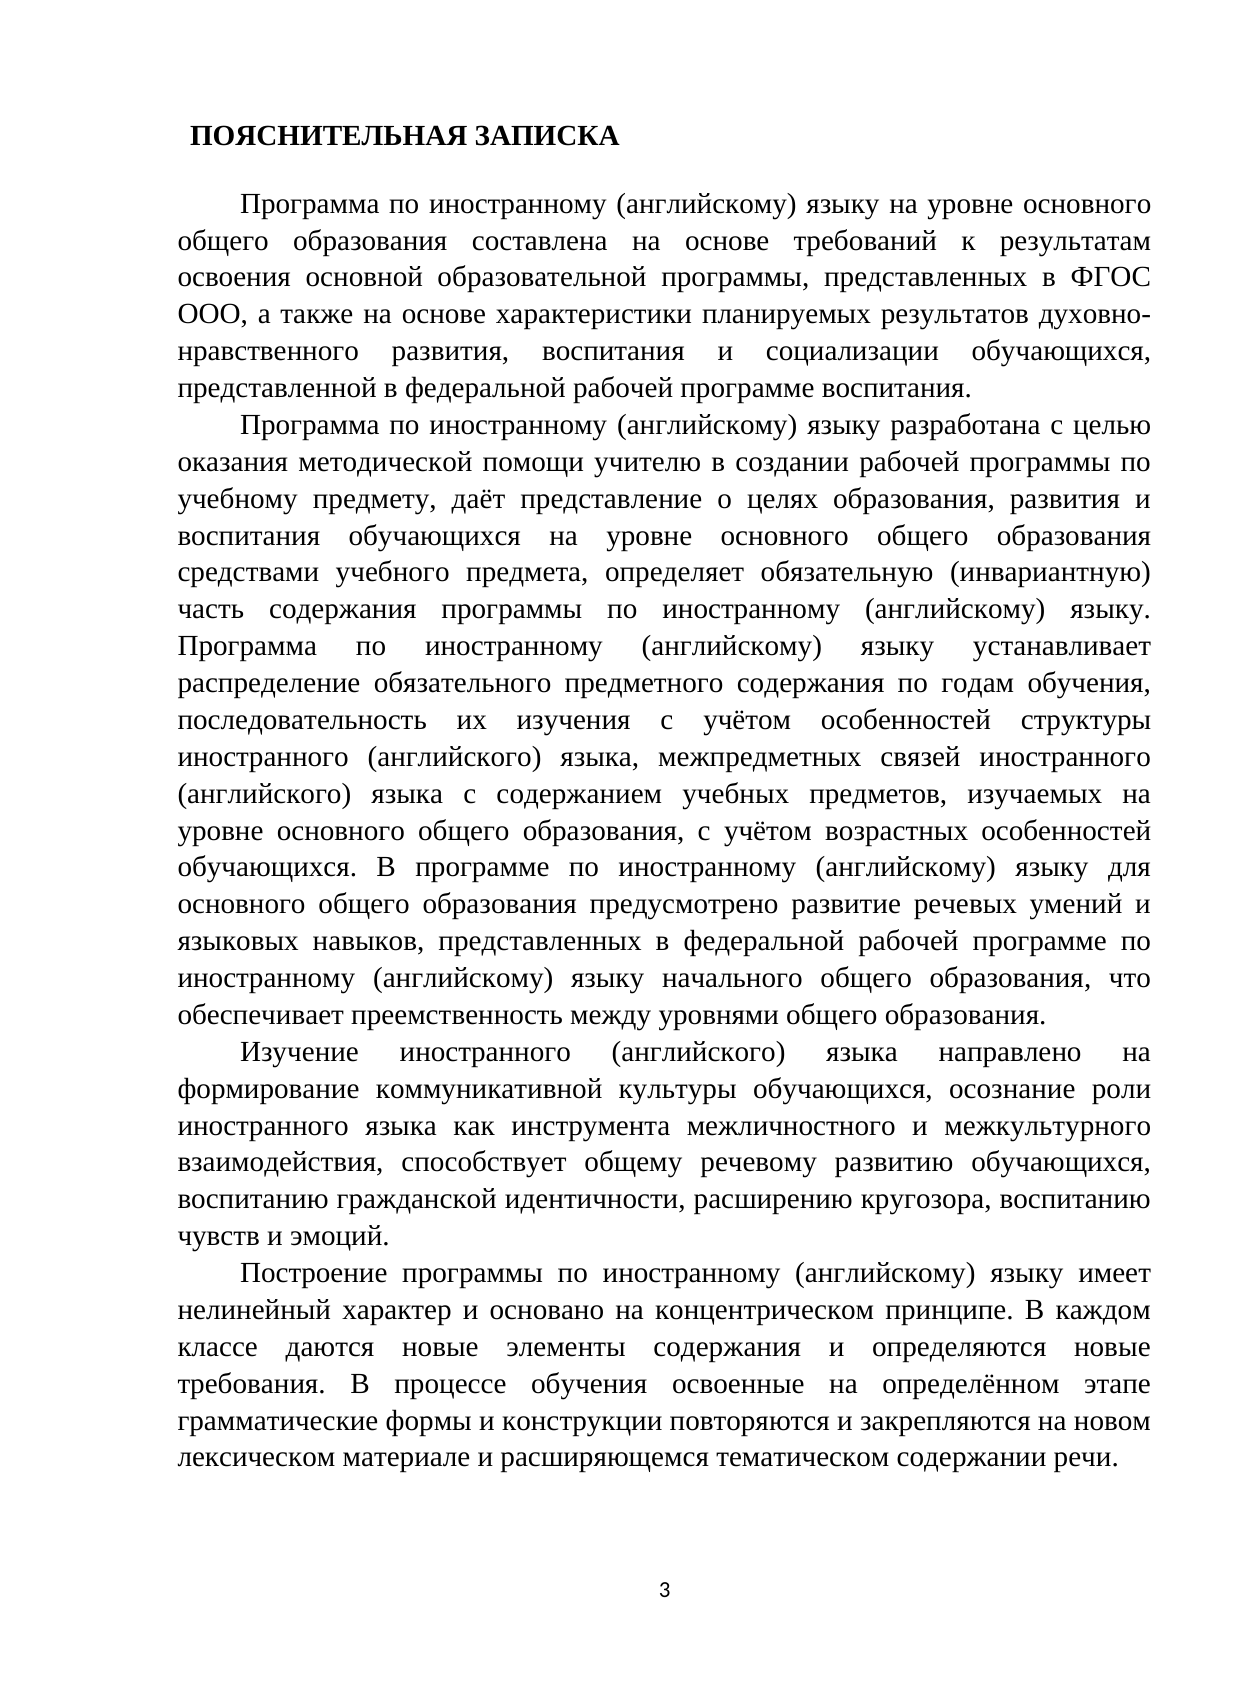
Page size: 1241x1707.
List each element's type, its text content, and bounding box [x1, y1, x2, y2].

text Программа по иностранному (английскому) языку разработана с целью оказания методической помощи учителю в создании рабочей программы по учебному предмету, даёт представление о целях образования, развития и воспитания обучающихся на уровне основного общего образования средствами учебного предмета, определяет обязательную (инвариантную) часть содержания программы по иностранному (английскому) языку. Программа по иностранному (английскому) языку устанавливает распределение обязательного предметного содержания по годам обучения, последовательность их изучения с учётом особенностей структуры иностранного (английского) языка, межпредметных связей иностранного (английского) языка с содержанием учебных предметов, изучаемых на уровне основного общего образования, с учётом возрастных особенностей обучающихся. В программе по иностранному (английскому) языку для основного общего образования предусмотрено развитие речевых умений и языковых навыков, представленных в федеральной рабочей программе по иностранному (английскому) языку начального общего образования, что обеспечивает преемственность между уровнями общего образования. [177, 407, 1152, 1031]
text Изучение иностранного (английского) языка направлено на формирование коммуникативной культуры обучающихся, осознание роли иностранного языка как инструмента межличностного и межкультурного взаимодействия, способствует общему речевому развитию обучающихся, воспитанию гражданской идентичности, расширению кругозора, воспитанию чувств и эмоций. [177, 1034, 1152, 1252]
text ПОЯСНИТЕЛЬНАЯ ЗАПИСКА [190, 118, 1152, 152]
text Программа по иностранному (английскому) языку на уровне основного общего образования составлена на основе требований к результатам освоения основной образовательной программы, представленных в ФГОС ООО, а также на основе характеристики планируемых результатов духовно-нравственного развития, воспитания и социализации обучающихся, представленной в федеральной рабочей программе воспитания. [177, 186, 1152, 404]
text Построение программы по иностранному (английскому) языку имеет нелинейный характер и основано на концентрическом принципе. В каждом классе даются новые элементы содержания и определяются новые требования. В процессе обучения освоенные на определённом этапе грамматические формы и конструкции повторяются и закрепляются на новом лексическом материале и расширяющемся тематическом содержании речи. [177, 1255, 1152, 1473]
